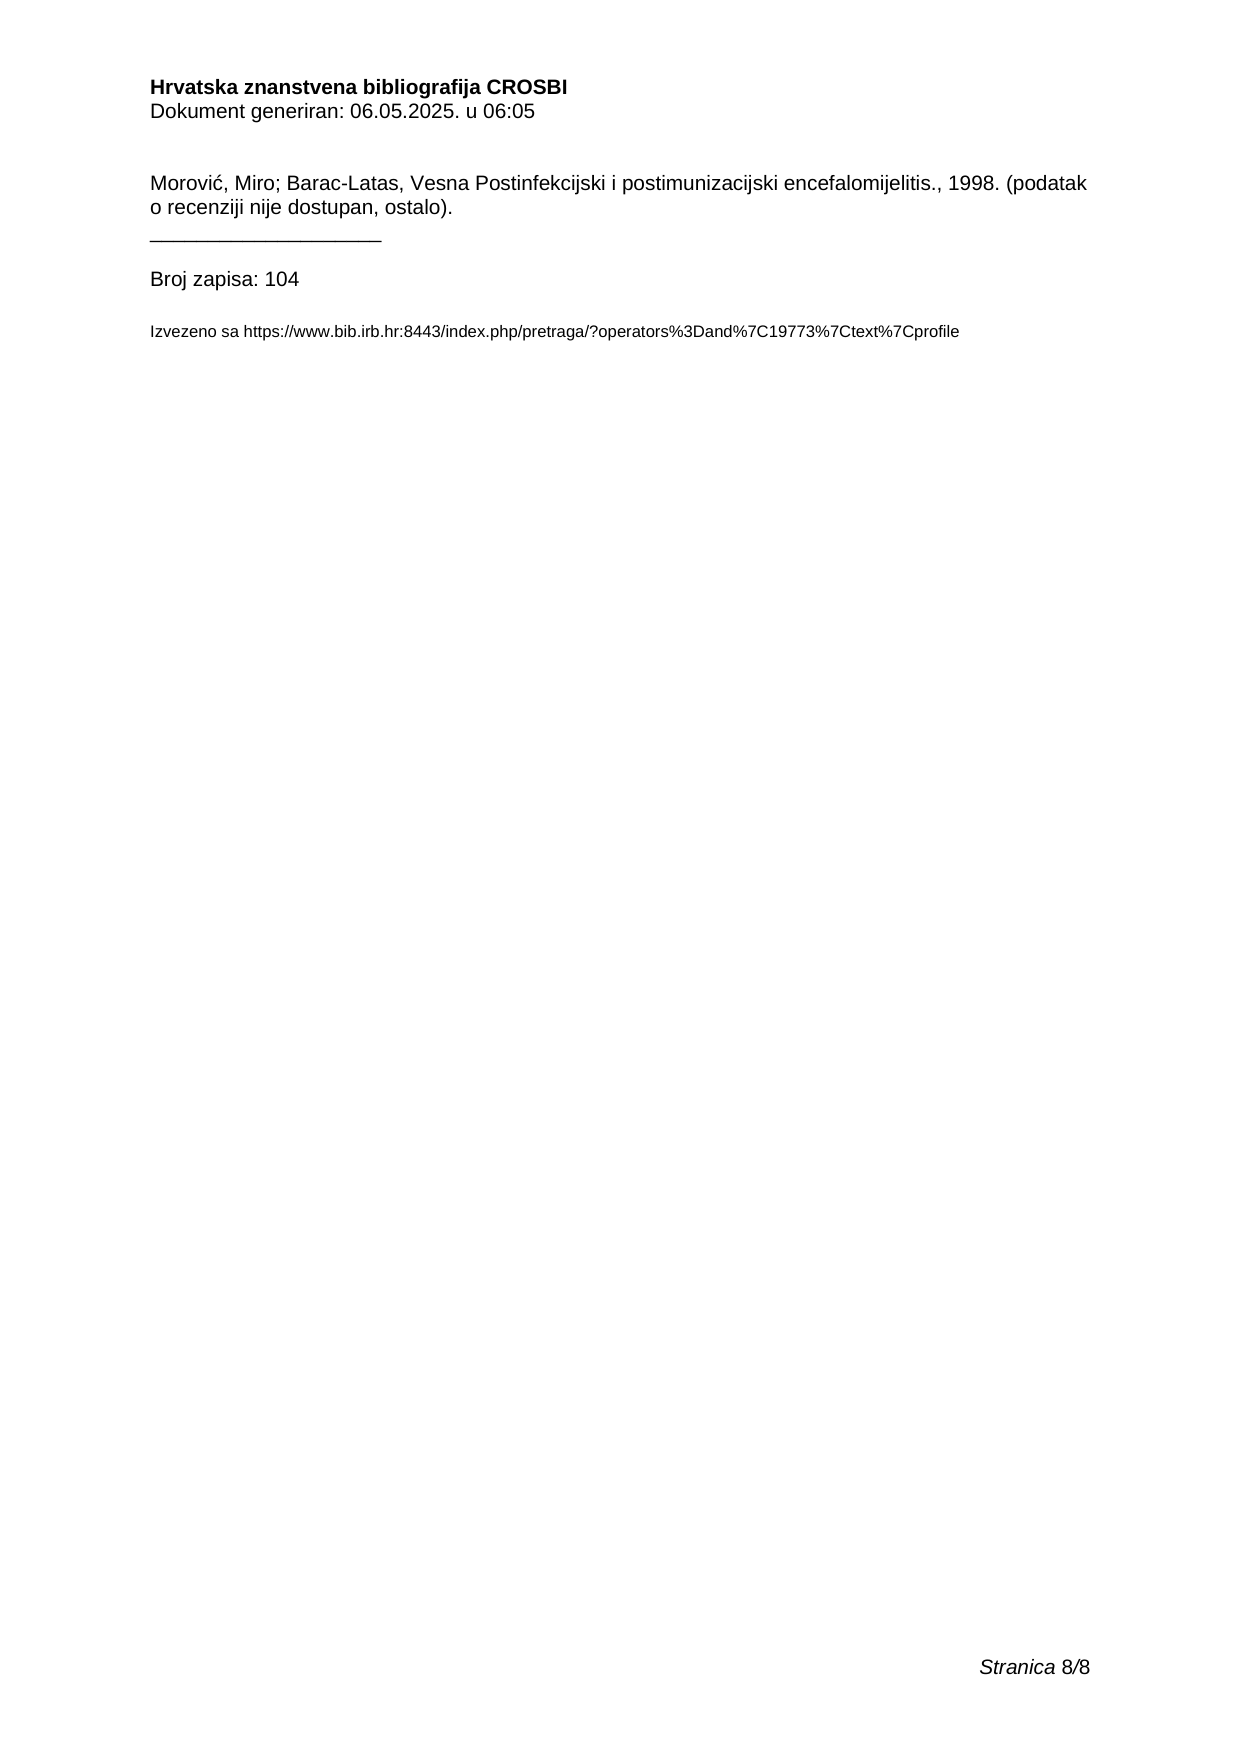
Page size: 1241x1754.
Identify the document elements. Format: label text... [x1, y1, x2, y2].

text Broj zapisa: 104 [150, 267, 1090, 291]
text Izvezeno sa https://www.bib.irb.hr:8443/index.php/pretraga/?operators%3Dand%7C19773%7Ctext%7Cprofile [150, 322, 1090, 341]
text ____________________ [150, 219, 1090, 243]
text Morović, Miro; Barac-Latas, Vesna [150, 171, 1090, 219]
